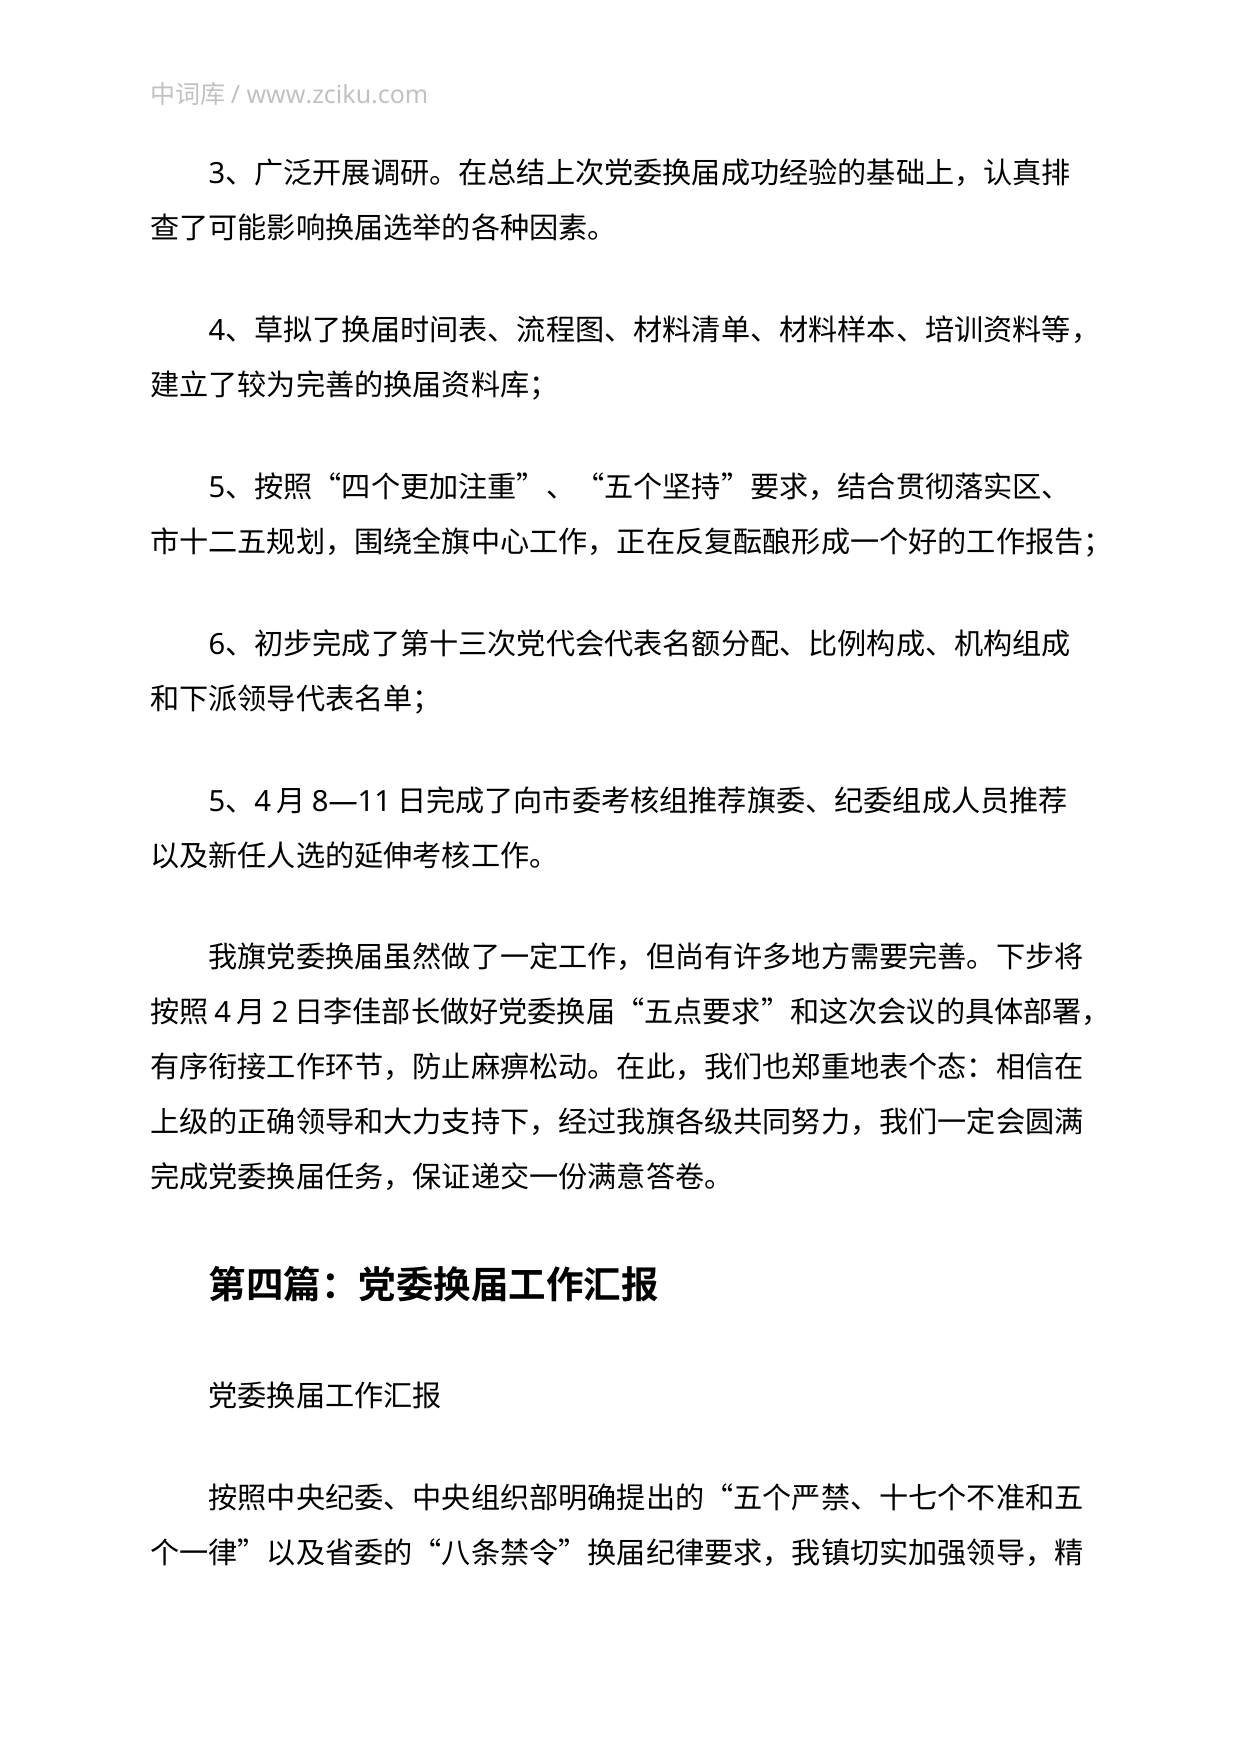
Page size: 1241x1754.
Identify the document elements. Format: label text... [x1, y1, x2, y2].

text 6、初步完成了第十三次党代会代表名额分配、比例构成、机构组成和下派领导代表名单； [150, 620, 1090, 718]
text 4、草拟了换届时间表、流程图、材料清单、材料样本、培训资料等，建立了较为完善的换届资料库； [150, 307, 1090, 404]
text 5、按照“四个更加注重”、“五个坚持”要求，结合贯彻落实区、市十二五规划，围绕全旗中心工作，正在反复酝酿形成一个好的工作报告； [150, 463, 1090, 561]
text 党委换届工作汇报 [150, 1373, 1090, 1415]
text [150, 1474, 1090, 1572]
text 我旗党委换届虽然做了一定工作，但尚有许多地方需要完善。下步将按照4月2日李佳部长做好党委换届“五点要求”和这次会议的具体部署，有序衔接工作环节，防止麻痹松动。在此，我们也郑重地表个态：相信在上级的正确领导和大力支持下，经过我旗各级共同努力，我们一定会圆满完成党委换届任务，保证递交一份满意答卷。 [150, 934, 1090, 1196]
text 3、广泛开展调研。在总结上次党委换届成功经验的基础上，认真排查了可能影响换届选举的各种因素。 [150, 150, 1090, 247]
text 第四篇：党委换届工作汇报 [150, 1255, 1090, 1309]
text 5、4月8—11日完成了向市委考核组推荐旗委、纪委组成人员推荐以及新任人选的延伸考核工作。 [150, 777, 1090, 874]
